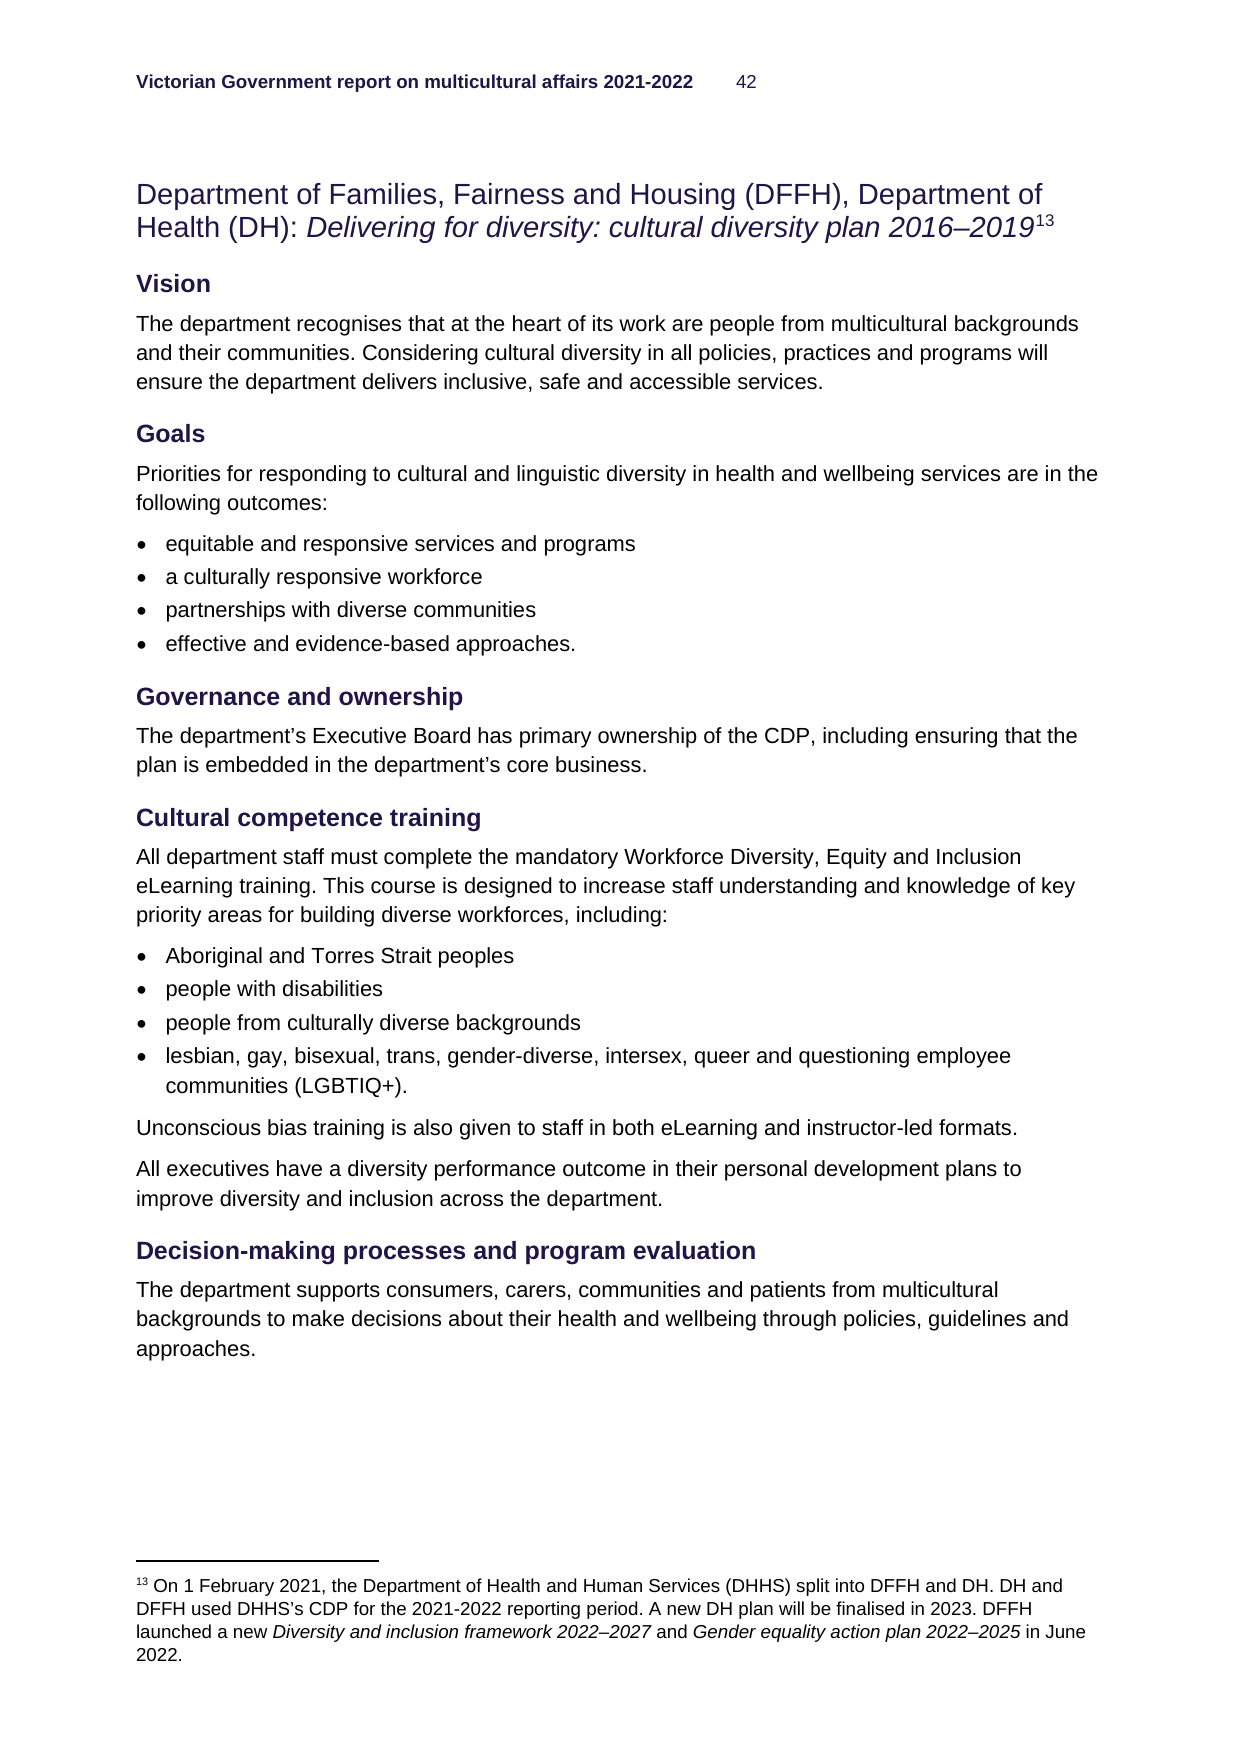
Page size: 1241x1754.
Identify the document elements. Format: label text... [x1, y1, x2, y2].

subtitle Decision-making processes and program evaluation [136, 1236, 1104, 1265]
text Aboriginal and Torres Strait peoples [136, 940, 1104, 969]
text The department’s Executive Board has primary ownership of the CDP, including ensuring that the plan is embedded in the department’s core business. [136, 719, 1104, 777]
text partnerships with diverse communities [136, 594, 1104, 623]
text All department staff must complete the mandatory Workforce Diversity, Equity and Inclusion eLearning training. This course is designed to increase staff understanding and knowledge of key priority areas for building diverse workforces, including: [136, 840, 1104, 927]
subtitle Vision [136, 269, 1104, 298]
text people from culturally diverse backgrounds [136, 1006, 1104, 1036]
text equitable and responsive services and programs [136, 527, 1104, 556]
text The department recognises that at the heart of its work are people from multicultural backgrounds and their communities. Considering cultural diversity in all policies, practices and programs will ensure the department delivers inclusive, safe and accessible services. [136, 306, 1104, 394]
text a culturally responsive workforce [136, 561, 1104, 590]
text people with disabilities [136, 973, 1104, 1002]
subtitle Cultural competence training [136, 802, 1104, 831]
text Priorities for responding to cultural and linguistic diversity in health and wellbeing services are in the following outcomes: [136, 456, 1104, 515]
text The department supports consumers, carers, communities and patients from multicultural backgrounds to make decisions about their health and wellbeing through policies, guidelines and approaches. [136, 1273, 1104, 1361]
text lesbian, gay, bisexual, trans, gender-diverse, intersex, queer and questioning employee communities (LGBTIQ+). [136, 1040, 1104, 1098]
text effective and evidence-based approaches. [136, 627, 1104, 656]
subtitle Governance and ownership [136, 681, 1104, 711]
subtitle Goals [136, 419, 1104, 448]
text Unconscious bias training is also given to staff in both eLearning and instructor-led formats. [136, 1111, 1104, 1140]
subtitle Department of Families, Fairness and Housing (DFFH), Department of Health (DH): Delivering for diversity: cultural diversity plan 2016–2019 [136, 177, 1104, 244]
text All executives have a diversity performance outcome in their personal development plans to improve diversity and inclusion across the department. [136, 1152, 1104, 1211]
